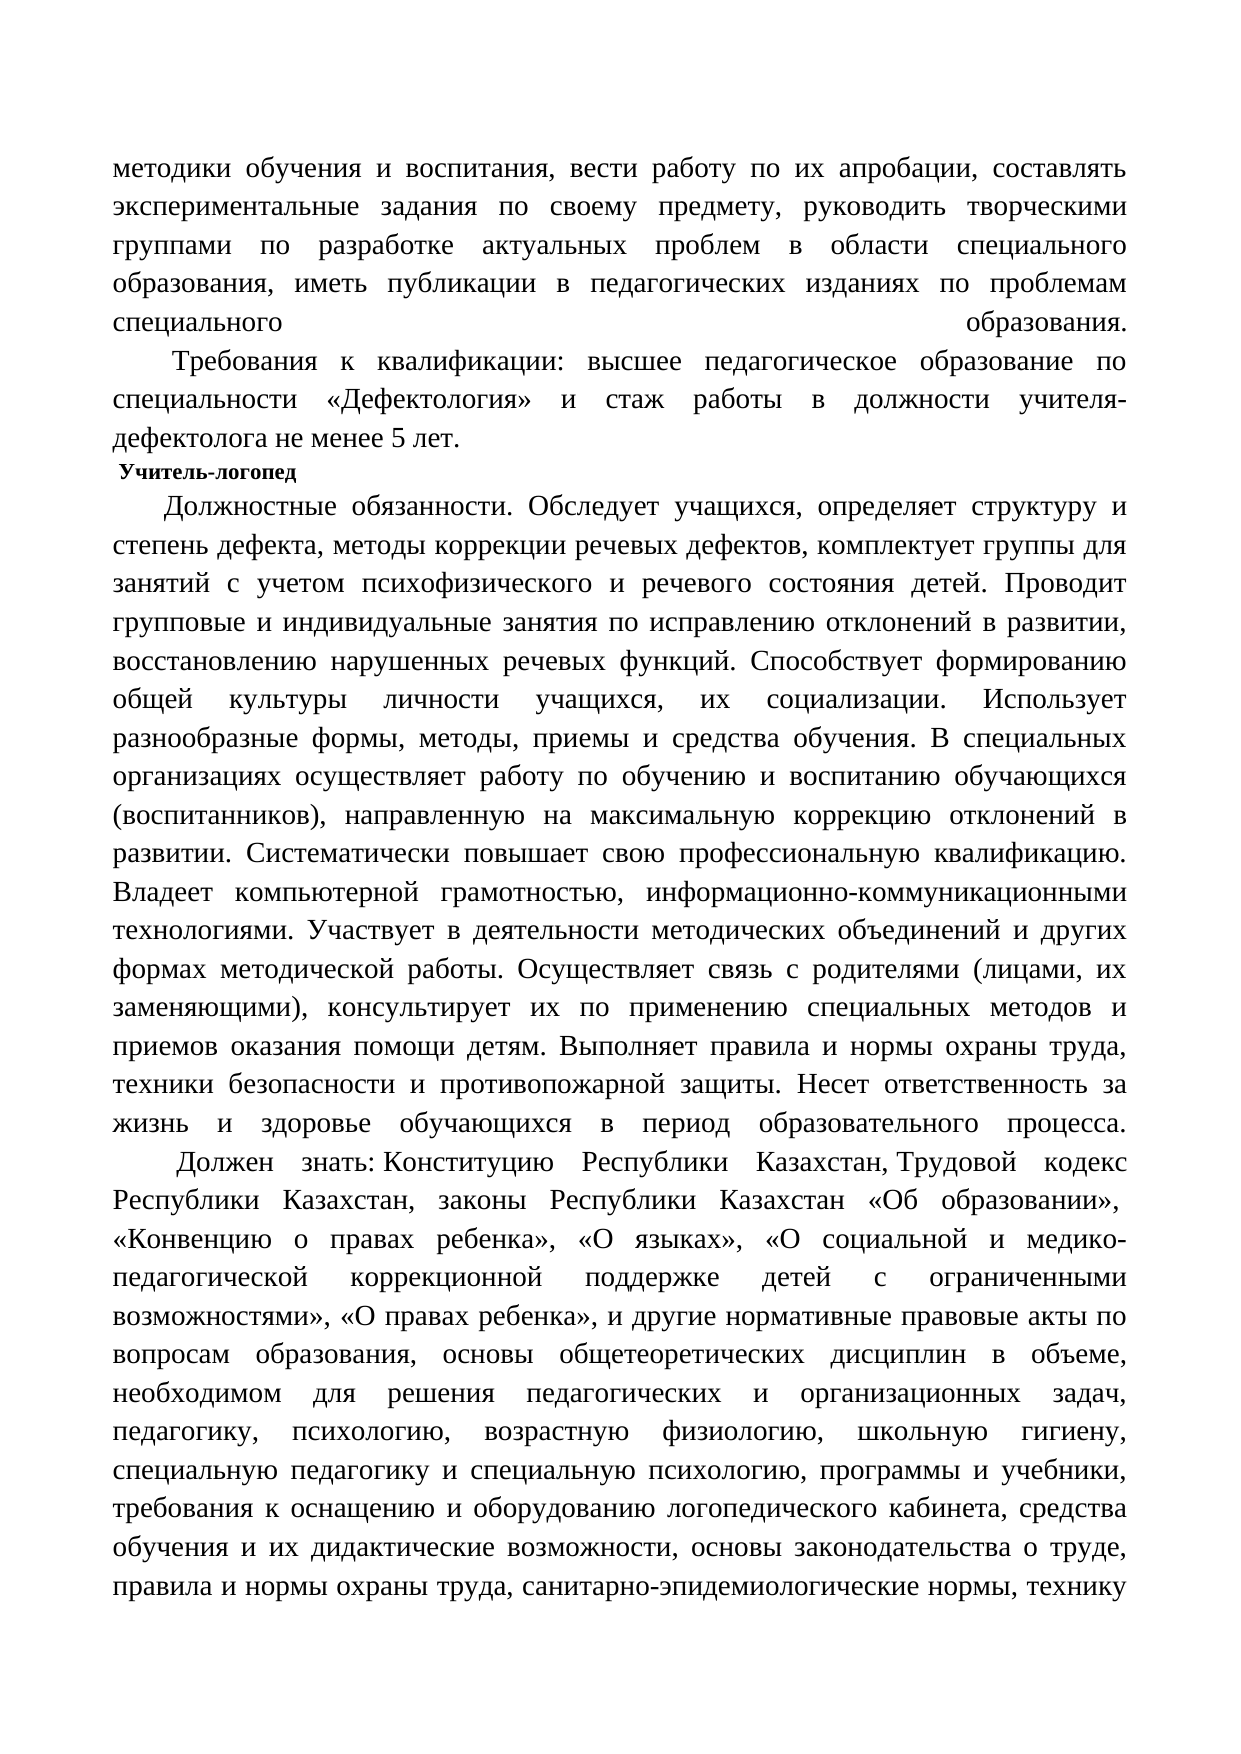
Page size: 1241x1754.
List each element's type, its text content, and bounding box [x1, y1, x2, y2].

text Учитель-логопед [112, 458, 1128, 485]
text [112, 488, 1128, 1601]
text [112, 150, 1128, 453]
